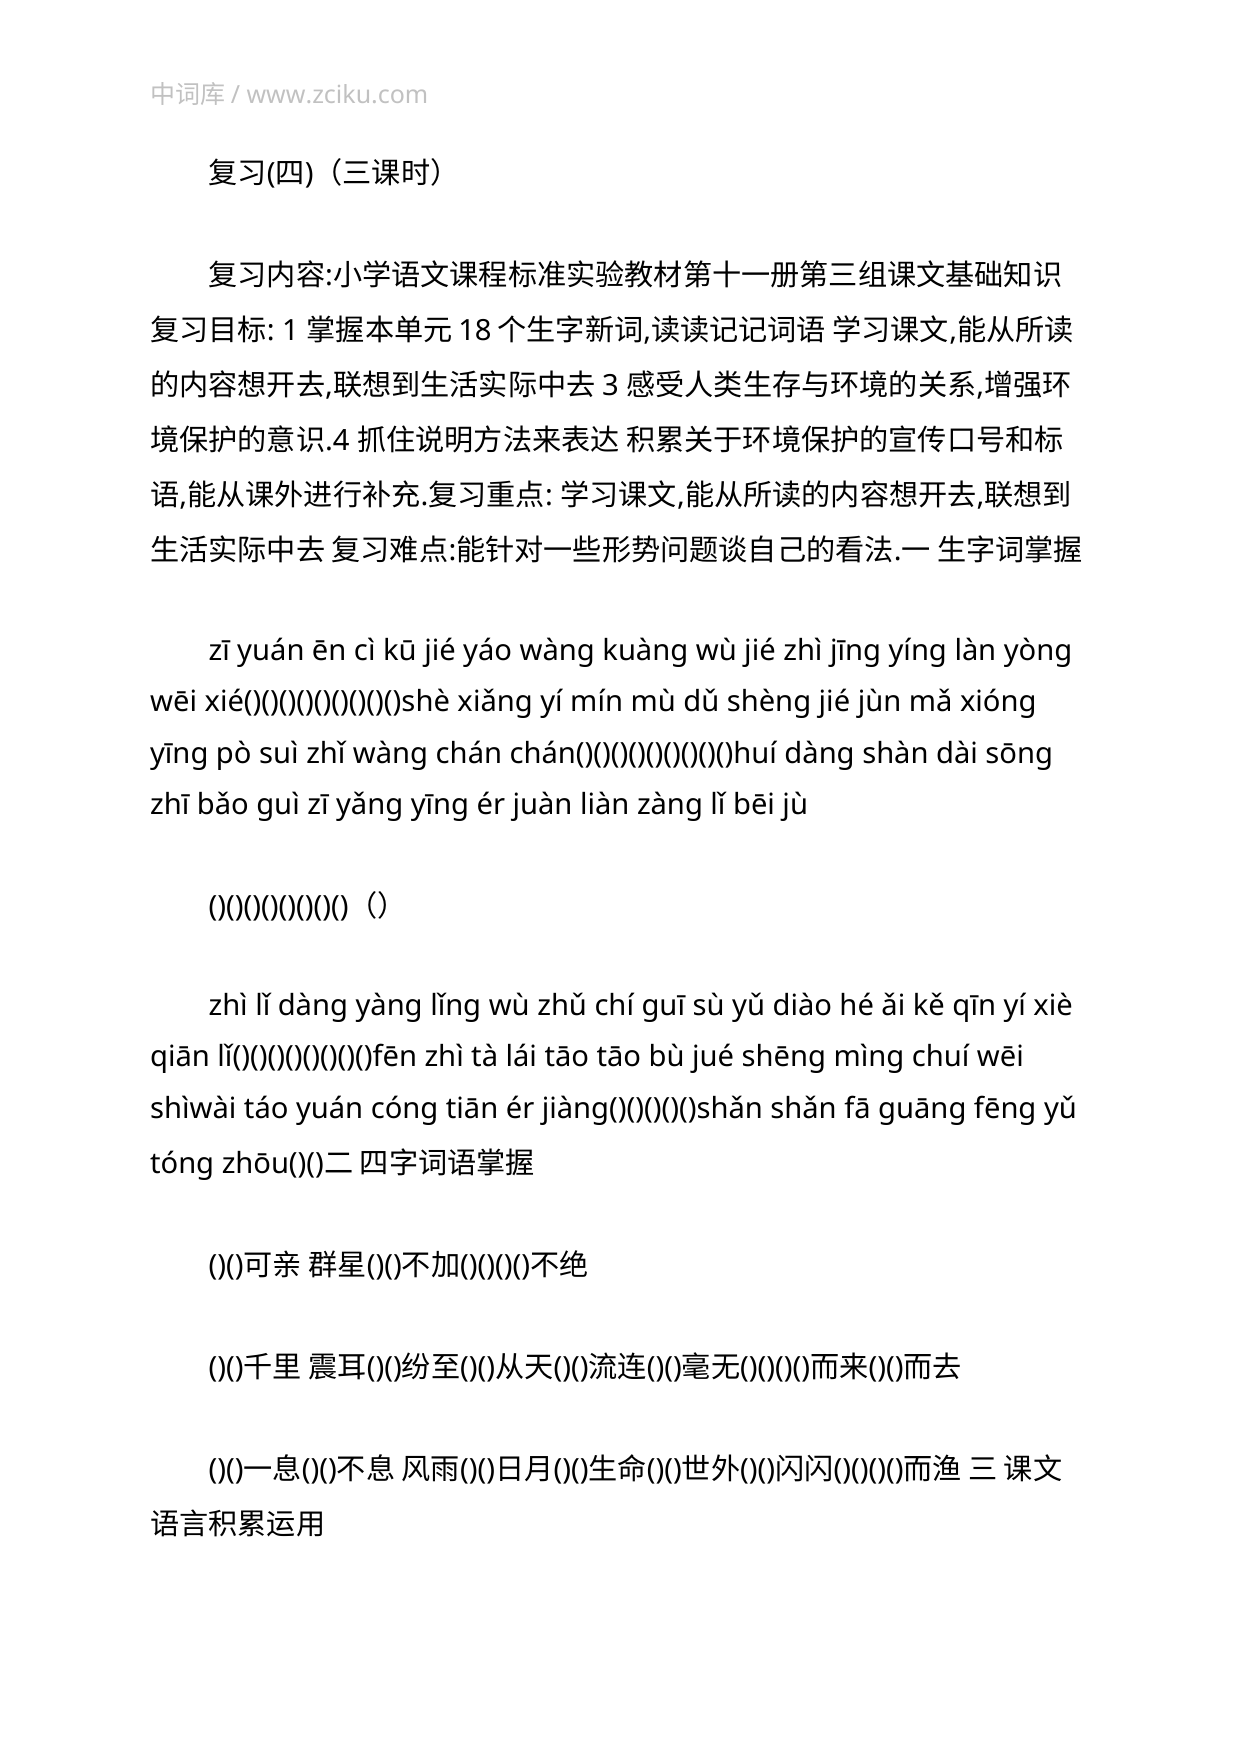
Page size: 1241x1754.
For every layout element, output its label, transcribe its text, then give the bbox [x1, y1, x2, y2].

text ()()()()()()()()（） [150, 882, 1090, 924]
text zī yuán ēn cì kū jié yáo wàng kuàng wù jié zhì jīng yíng làn yòng wēi xié()()()()()()()()()shè xiǎng yí mín mù dǔ shèng jié jùn mǎ xióng yīng pò suì zhǐ wàng chán chán()()()()()()()()()huí dàng shàn dài sōng zhī bǎo guì zī yǎng yīng ér juàn liàn zàng lǐ bēi jù [150, 629, 1090, 823]
text 复习(四)（三课时） [150, 150, 1090, 192]
text zhì lǐ dàng yàng lǐng wù zhǔ chí guī sù yǔ diào hé ǎi kě qīn yí xiè qiān lǐ()()()()()()()()fēn zhì tà lái tāo tāo bù jué shēng mìng chuí wēi shìwài táo yuán cóng tiān ér jiàng()()()()()shǎn shǎn fā guāng fēng yǔ tóng zhōu()()二 四字词语掌握 [150, 984, 1090, 1182]
text ()()一息()()不息 风雨()()日月()()生命()()世外()()闪闪()()()()而渔 三 课文语言积累运用 [150, 1445, 1090, 1543]
text 复习内容:小学语文课程标准实验教材第十一册第三组课文基础知识 复习目标: 1 掌握本单元18个生字新词,读读记记词语 学习课文,能从所读的内容想开去,联想到生活实际中去 3 感受人类生存与环境的关系,增强环境保护的意识.4 抓住说明方法来表达 积累关于环境保护的宣传口号和标语,能从课外进行补充.复习重点: 学习课文,能从所读的内容想开去,联想到生活实际中去 复习难点:能针对一些形势问题谈自己的看法.一 生字词掌握 [150, 252, 1090, 569]
text ()()可亲 群星()()不加()()()()不绝 [150, 1241, 1090, 1284]
text ()()千里 震耳()()纷至()()从天()()流连()()毫无()()()()而来()()而去 [150, 1343, 1090, 1386]
